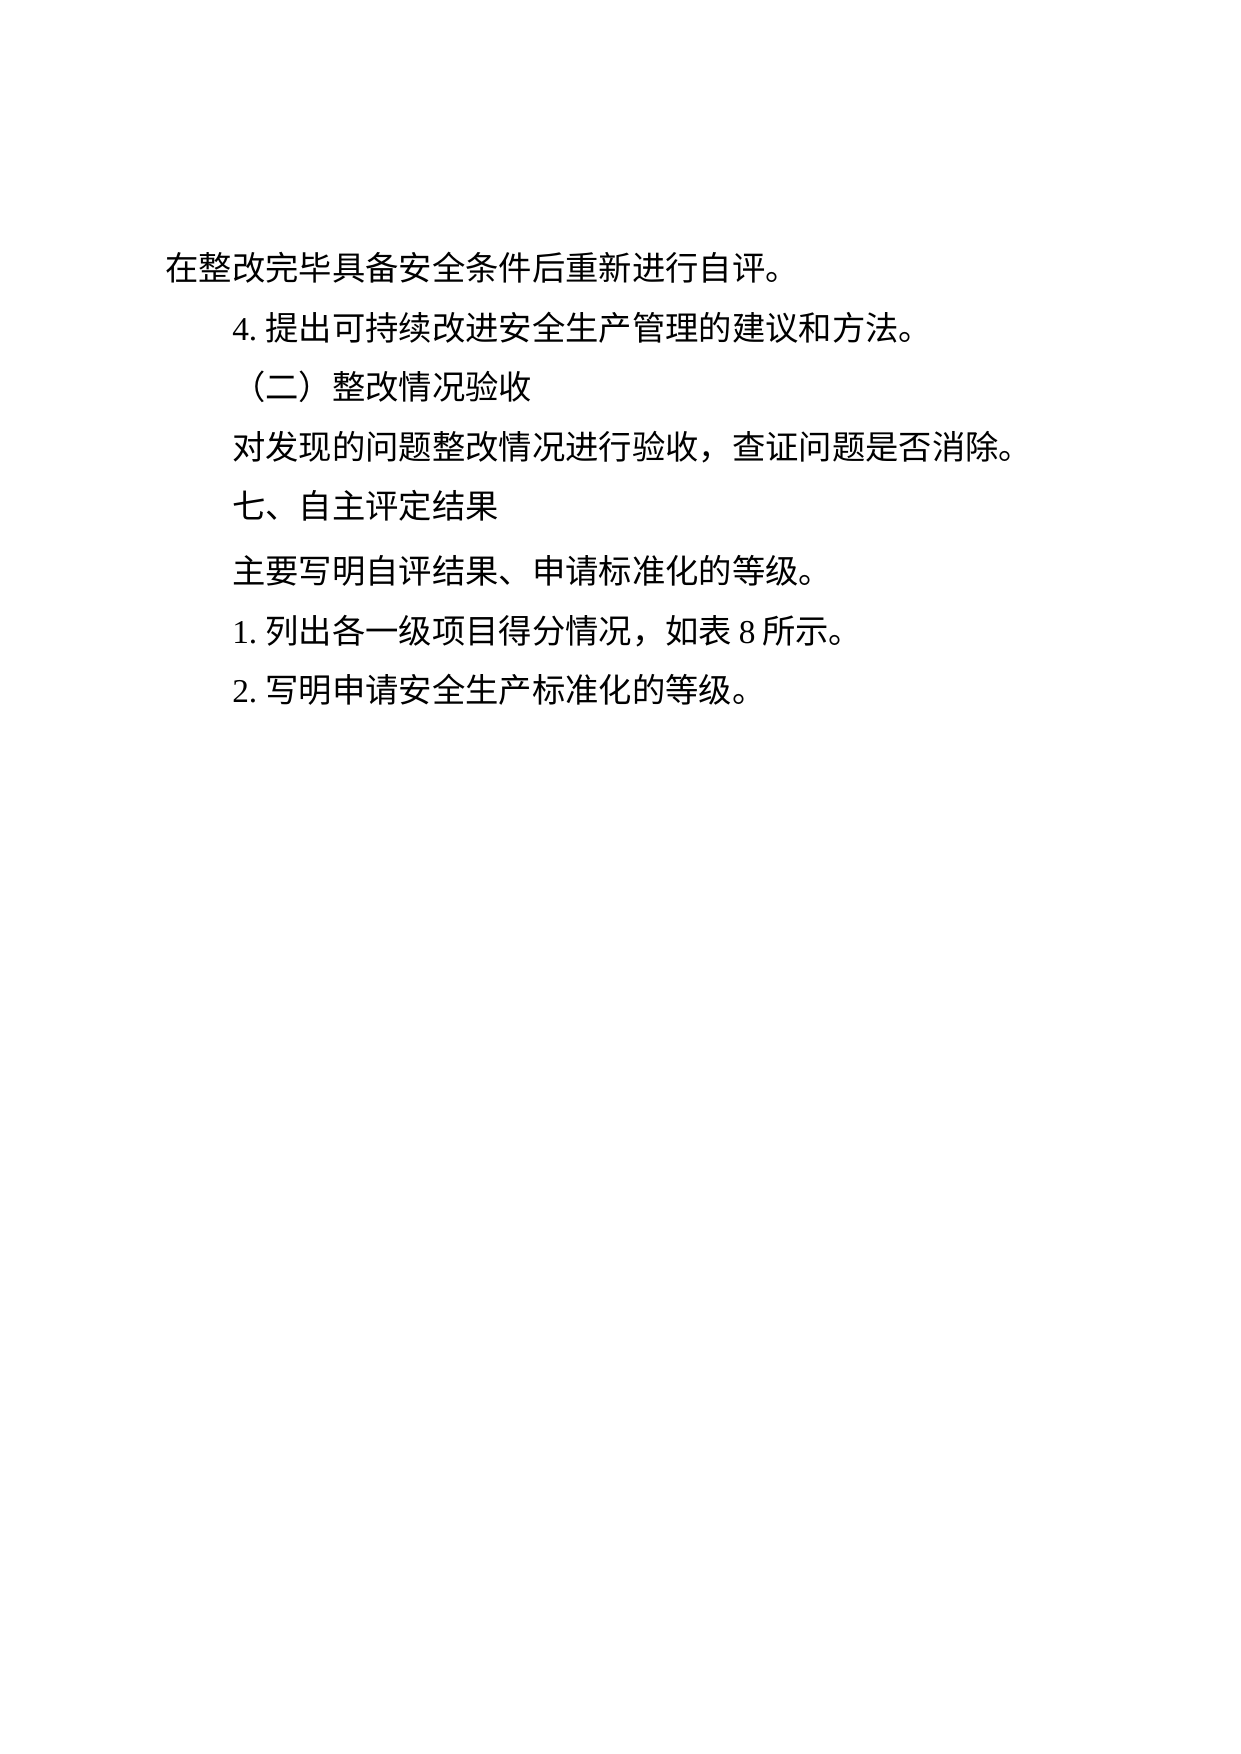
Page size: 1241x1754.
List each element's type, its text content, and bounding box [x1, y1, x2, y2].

text 1. 列出各一级项目得分情况，如表8所示。 [165, 596, 1087, 655]
text 4. 提出可持续改进安全生产管理的建议和方法。 [165, 292, 1087, 352]
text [165, 233, 1087, 292]
text 七、自主评定结果 [165, 471, 1087, 536]
text 主要写明自评结果、申请标准化的等级。 [165, 536, 1087, 596]
text （二）整改情况验收 [165, 352, 1087, 412]
text 对发现的问题整改情况进行验收，查证问题是否消除。 [165, 412, 1087, 471]
text 2. 写明申请安全生产标准化的等级。 [165, 655, 1087, 720]
